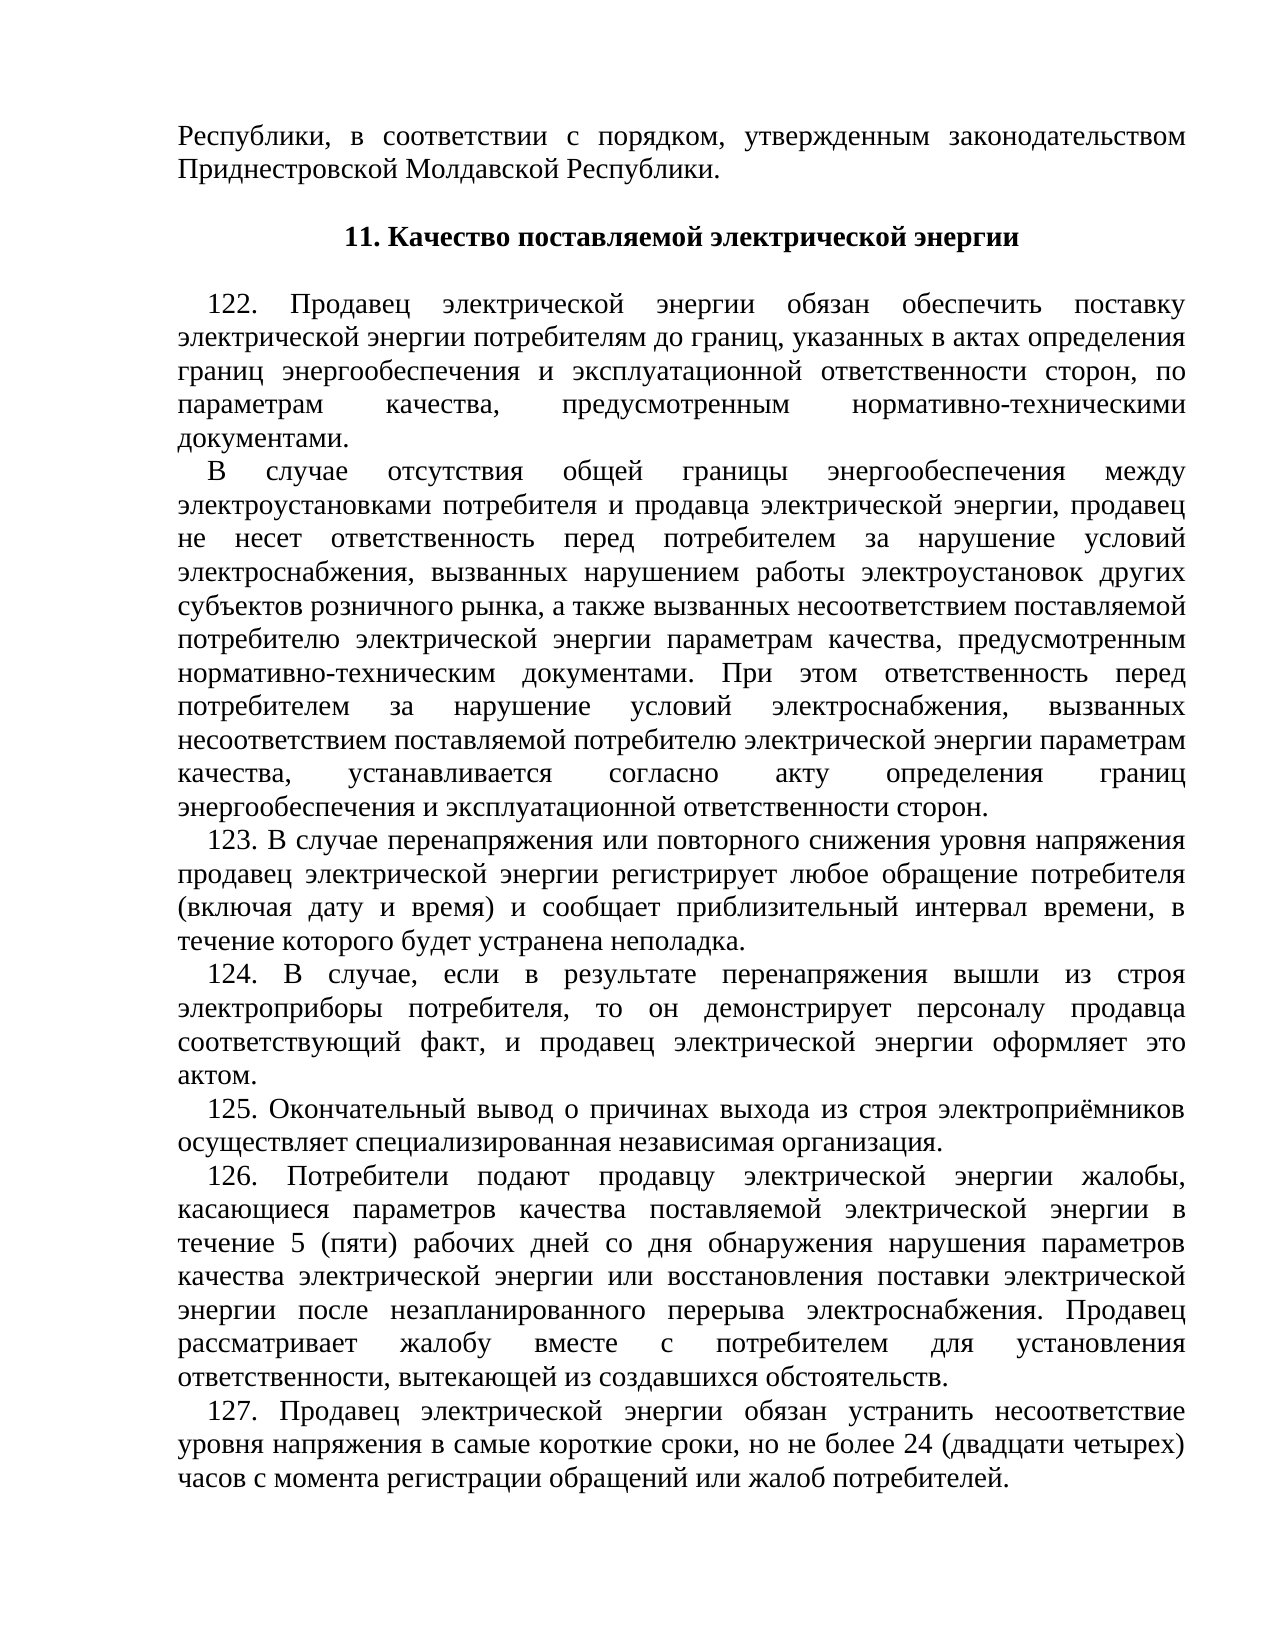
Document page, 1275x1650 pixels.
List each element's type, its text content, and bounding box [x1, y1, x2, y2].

text 126. Потребители подают продавцу электрической энергии жалобы, касающиеся параметров качества поставляемой электрической энергии в течение 5 (пяти) рабочих дней со дня обнаружения нарушения параметров качества электрической энергии или восстановления поставки электрической энергии после незапланированного перерыва электроснабжения. Продавец рассматривает жалобу вместе с потребителем для установления ответственности, вытекающей из создавшихся обстоятельств. [177, 1158, 1186, 1393]
text 124. В случае, если в результате перенапряжения вышли из строя электроприборы потребителя, то он демонстрирует персоналу продавца соответствующий факт, и продавец электрической энергии оформляет это актом. [177, 957, 1186, 1091]
text 125. Окончательный вывод о причинах выхода из строя электроприёмников осуществляет специализированная независимая организация. [177, 1091, 1186, 1158]
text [177, 118, 1186, 185]
text 122. Продавец электрической энергии обязан обеспечить поставку электрической энергии потребителям до границ, указанных в актах определения границ энергообеспечения и эксплуатационной ответственности сторон, по параметрам качества, предусмотренным нормативно-техническими документами. [177, 286, 1186, 453]
subtitle 11. Качество поставляемой электрической энергии [177, 219, 1186, 252]
text В случае отсутствия общей границы энергообеспечения между электроустановками потребителя и продавца электрической энергии, продавец не несет ответственность перед потребителем за нарушение условий электроснабжения, вызванных нарушением работы электроустановок других субъектов розничного рынка, а также вызванных несоответствием поставляемой потребителю электрической энергии параметрам качества, предусмотренным нормативно-техническим документами. При этом ответственность перед потребителем за нарушение условий электроснабжения, вызванных несоответствием поставляемой потребителю электрической энергии параметрам качества, устанавливается согласно акту определения границ энергообеспечения и эксплуатационной ответственности сторон. [177, 453, 1186, 822]
text 123. В случае перенапряжения или повторного снижения уровня напряжения продавец электрической энергии регистрирует любое обращение потребителя (включая дату и время) и сообщает приблизительный интервал времени, в течение которого будет устранена неполадка. [177, 822, 1186, 957]
text 127. Продавец электрической энергии обязан устранить несоответствие уровня напряжения в самые короткие сроки, но не более 24 (двадцати четырех) часов с момента регистрации обращений или жалоб потребителей. [177, 1393, 1186, 1493]
